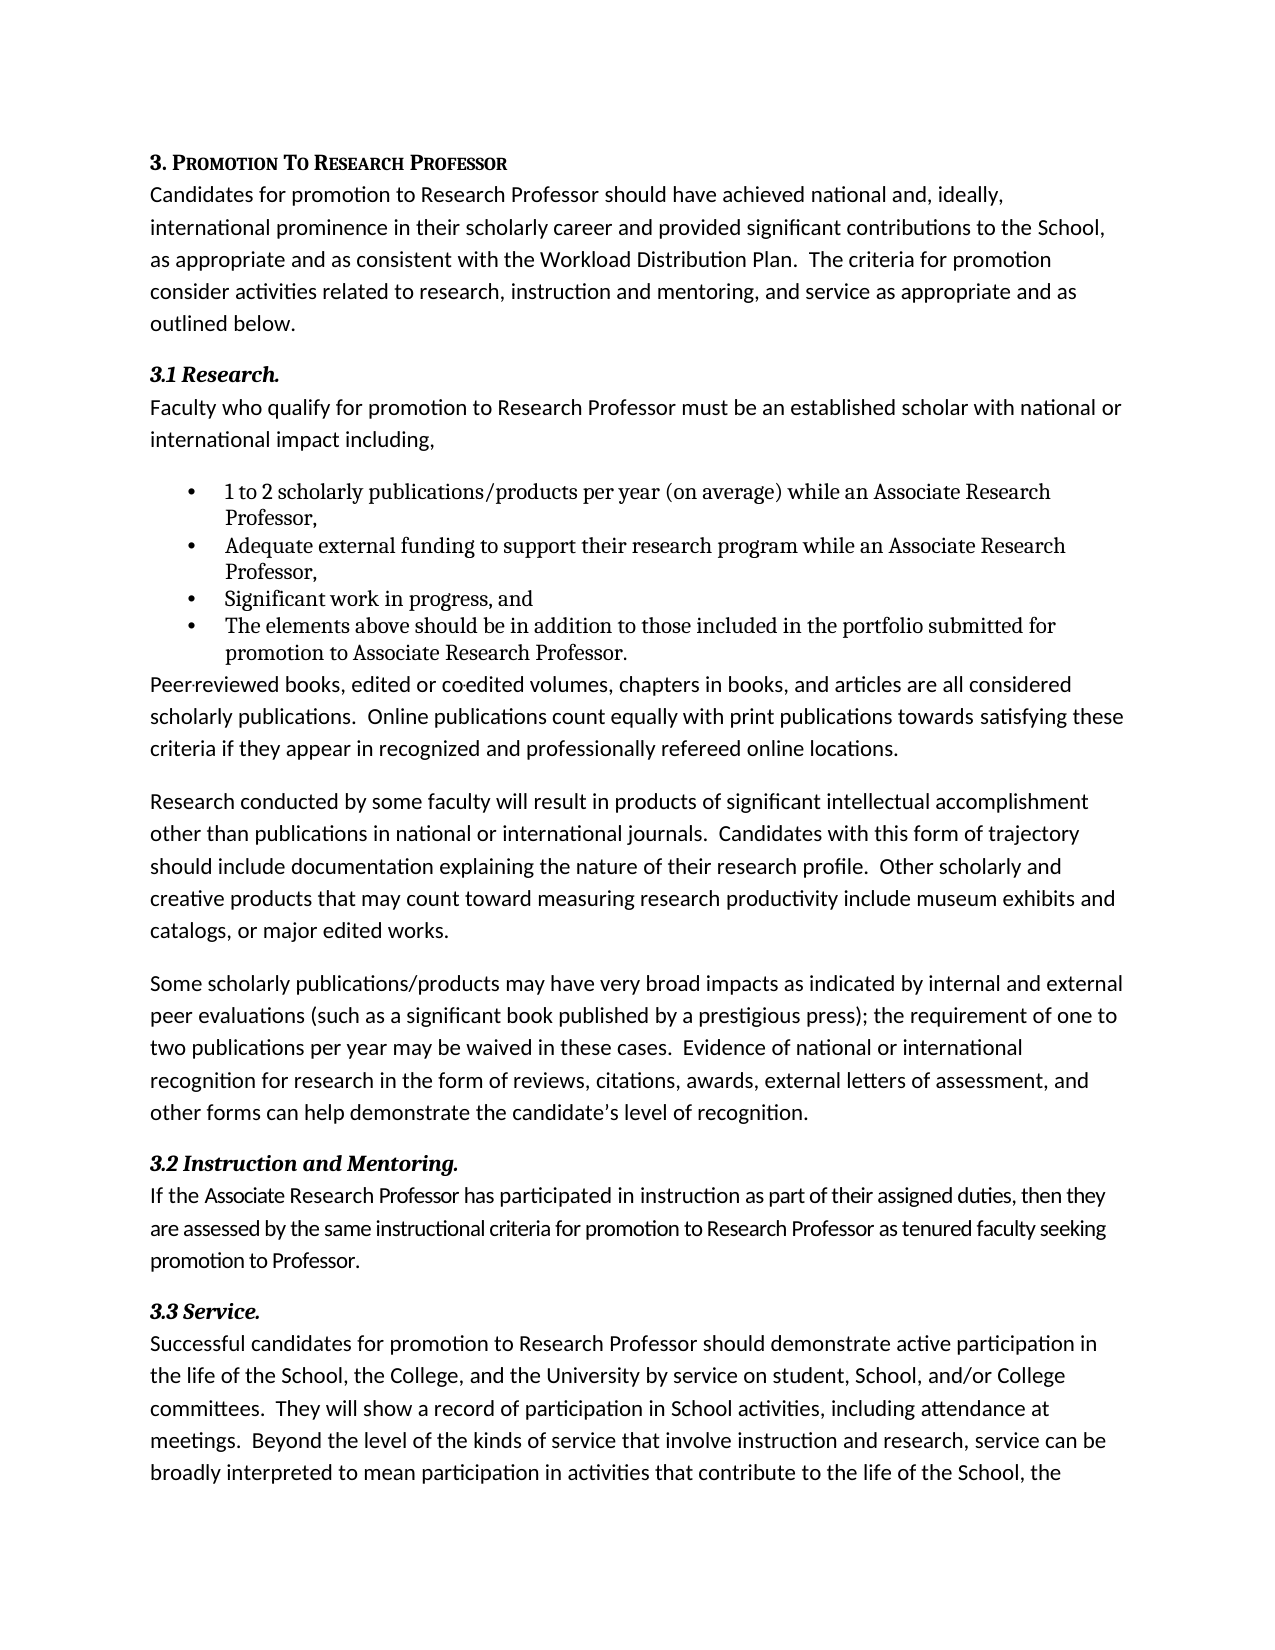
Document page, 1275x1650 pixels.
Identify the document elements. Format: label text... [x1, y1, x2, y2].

text Research conducted by some faculty will result in products of significant intellectual accomplishment other than publications in national or international journals. Candidates with this form of trajectory should include documentation explaining the nature of their research profile. Other scholarly and creative products that may count toward measuring research productivity include museum exhibits and catalogs, or major edited works. [150, 787, 1125, 944]
text Significant work in progress, and [187, 585, 1125, 612]
text Some scholarly publications/products may have very broad impacts as indicated by internal and external peer evaluations (such as a significant book published by a prestigious press); the requirement of one to two publications per year may be waived in these cases. Evidence of national or international recognition for research in the form of reviews, citations, awards, external letters of assessment, and other forms can help demonstrate the candidate’s level of recognition. [150, 969, 1125, 1126]
subtitle 3.3 Service. [150, 1299, 1125, 1325]
subtitle 3.2 Instruction and Mentoring. [150, 1151, 1125, 1177]
text If the Associate Research Professor has participated in instruction as part of their assigned duties, then they are assessed by the same instructional criteria for promotion to Research Professor as tenured faculty seeking promotion to Professor. [150, 1181, 1125, 1274]
text Candidates for promotion to Research Professor should have achieved national and, ideally, international prominence in their scholarly career and provided significant contributions to the School, as appropriate and as consistent with the Workload Distribution Plan. The criteria for promotion consider activities related to research, instruction and mentoring, and service as appropriate and as outlined below. [150, 181, 1125, 337]
text Faculty who qualify for promotion to Research Professor must be an established scholar with national or international impact including, [150, 393, 1125, 453]
text 1 to 2 scholarly publications/products per year (on average) while an Associate Research Professor, [187, 478, 1125, 532]
subtitle 3.1 Research. [150, 362, 1125, 389]
subtitle 3. Promotion To Research Professor [150, 150, 1125, 176]
text The elements above should be in addition to those included in the portfolio submitted for promotion to Associate Research Professor. [187, 612, 1125, 666]
text Peer-reviewed books, edited or co-edited volumes, chapters in books, and articles are all considered scholarly publications. Online publications count equally with print publications towards satisfying these criteria if they appear in recognized and professionally refereed online locations. [150, 670, 1125, 762]
text Adequate external funding to support their research program while an Associate Research Professor, [187, 532, 1125, 585]
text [150, 1329, 1125, 1486]
